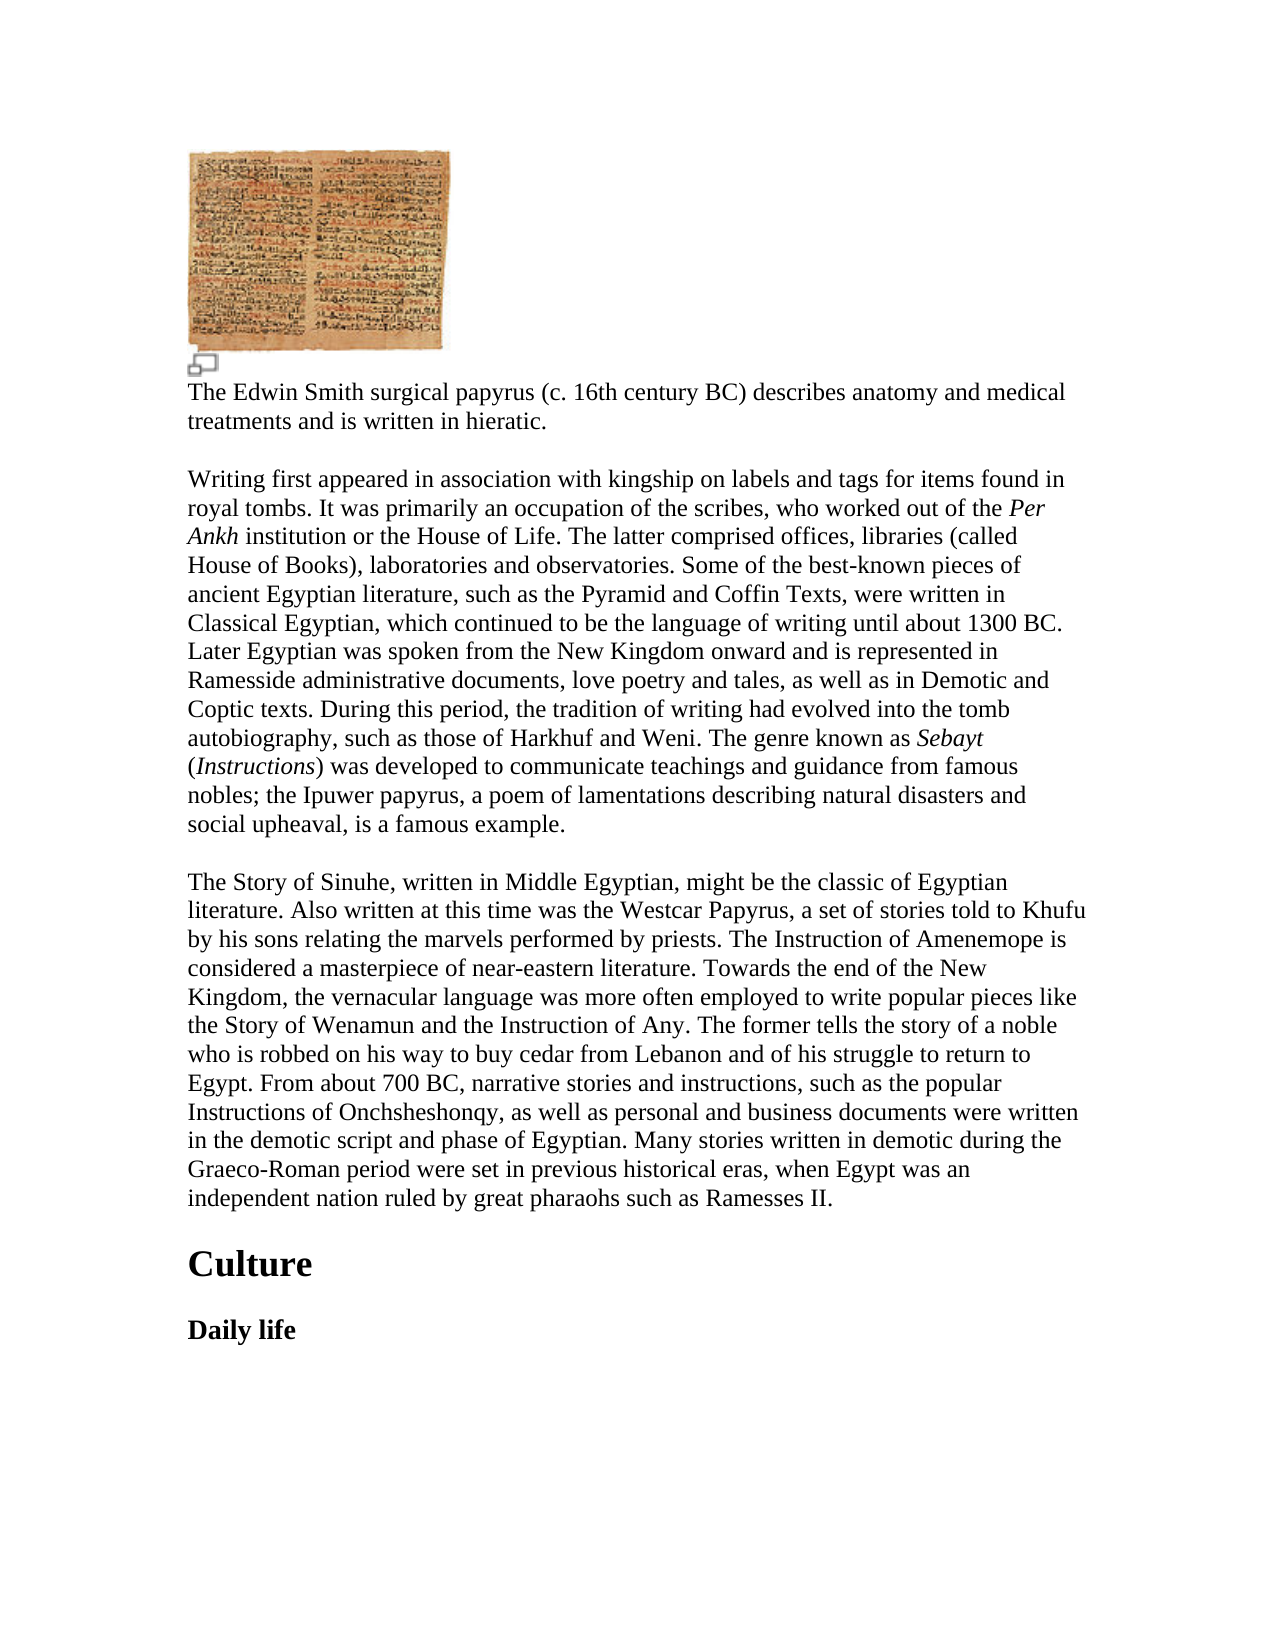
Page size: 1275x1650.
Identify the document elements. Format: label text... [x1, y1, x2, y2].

text The Story of Sinuhe, written in Middle Egyptian, might be the classic of Egyptian literature. Also written at this time was the Westcar Papyrus, a set of stories told to Khufu by his sons relating the marvels performed by priests. The Instruction of Amenemope is considered a masterpiece of near-eastern literature. Towards the end of the New Kingdom, the vernacular language was more often employed to write popular pieces like the Story of Wenamun and the Instruction of Any. The former tells the story of a noble who is robbed on his way to buy cedar from Lebanon and of his struggle to return to Egypt. From about 700 BC, narrative stories and instructions, such as the popular Instructions of Onchsheshonqy, as well as personal and business documents were written in the demotic script and phase of Egyptian. Many stories written in demotic during the Graeco-Roman period were set in previous historical eras, when Egypt was an independent nation ruled by great pharaohs such as Ramesses II. [187, 867, 1087, 1212]
text Writing first appeared in association with kingship on labels and tags for items found in royal tombs. It was primarily an occupation of the scribes, who worked out of the Per Ankh institution or the House of Life. The latter comprised offices, libraries (called House of Books), laboratories and observatories. Some of the best-known pieces of ancient Egyptian literature, such as the Pyramid and Coffin Texts, were written in Classical Egyptian, which continued to be the language of writing until about 1300 BC. Later Egyptian was spoken from the New Kingdom onward and is represented in Ramesside administrative documents, love poetry and tales, as well as in Demotic and Coptic texts. During this period, the tradition of writing had evolved into the tomb autobiography, such as those of Harkhuf and Weni. The genre known as Sebayt (Instructions) was developed to communicate teachings and guidance from famous nobles; the Ipuwer papyrus, a poem of lamentations describing natural disasters and social upheaval, is a famous example. [187, 464, 1087, 838]
text Culture [187, 1241, 1087, 1284]
text Daily life [187, 1313, 1087, 1346]
picture [187, 149, 454, 377]
text The Edwin Smith surgical papyrus (c. 16th century BC) describes anatomy and medical treatments and is written in hieratic. [187, 377, 1087, 435]
